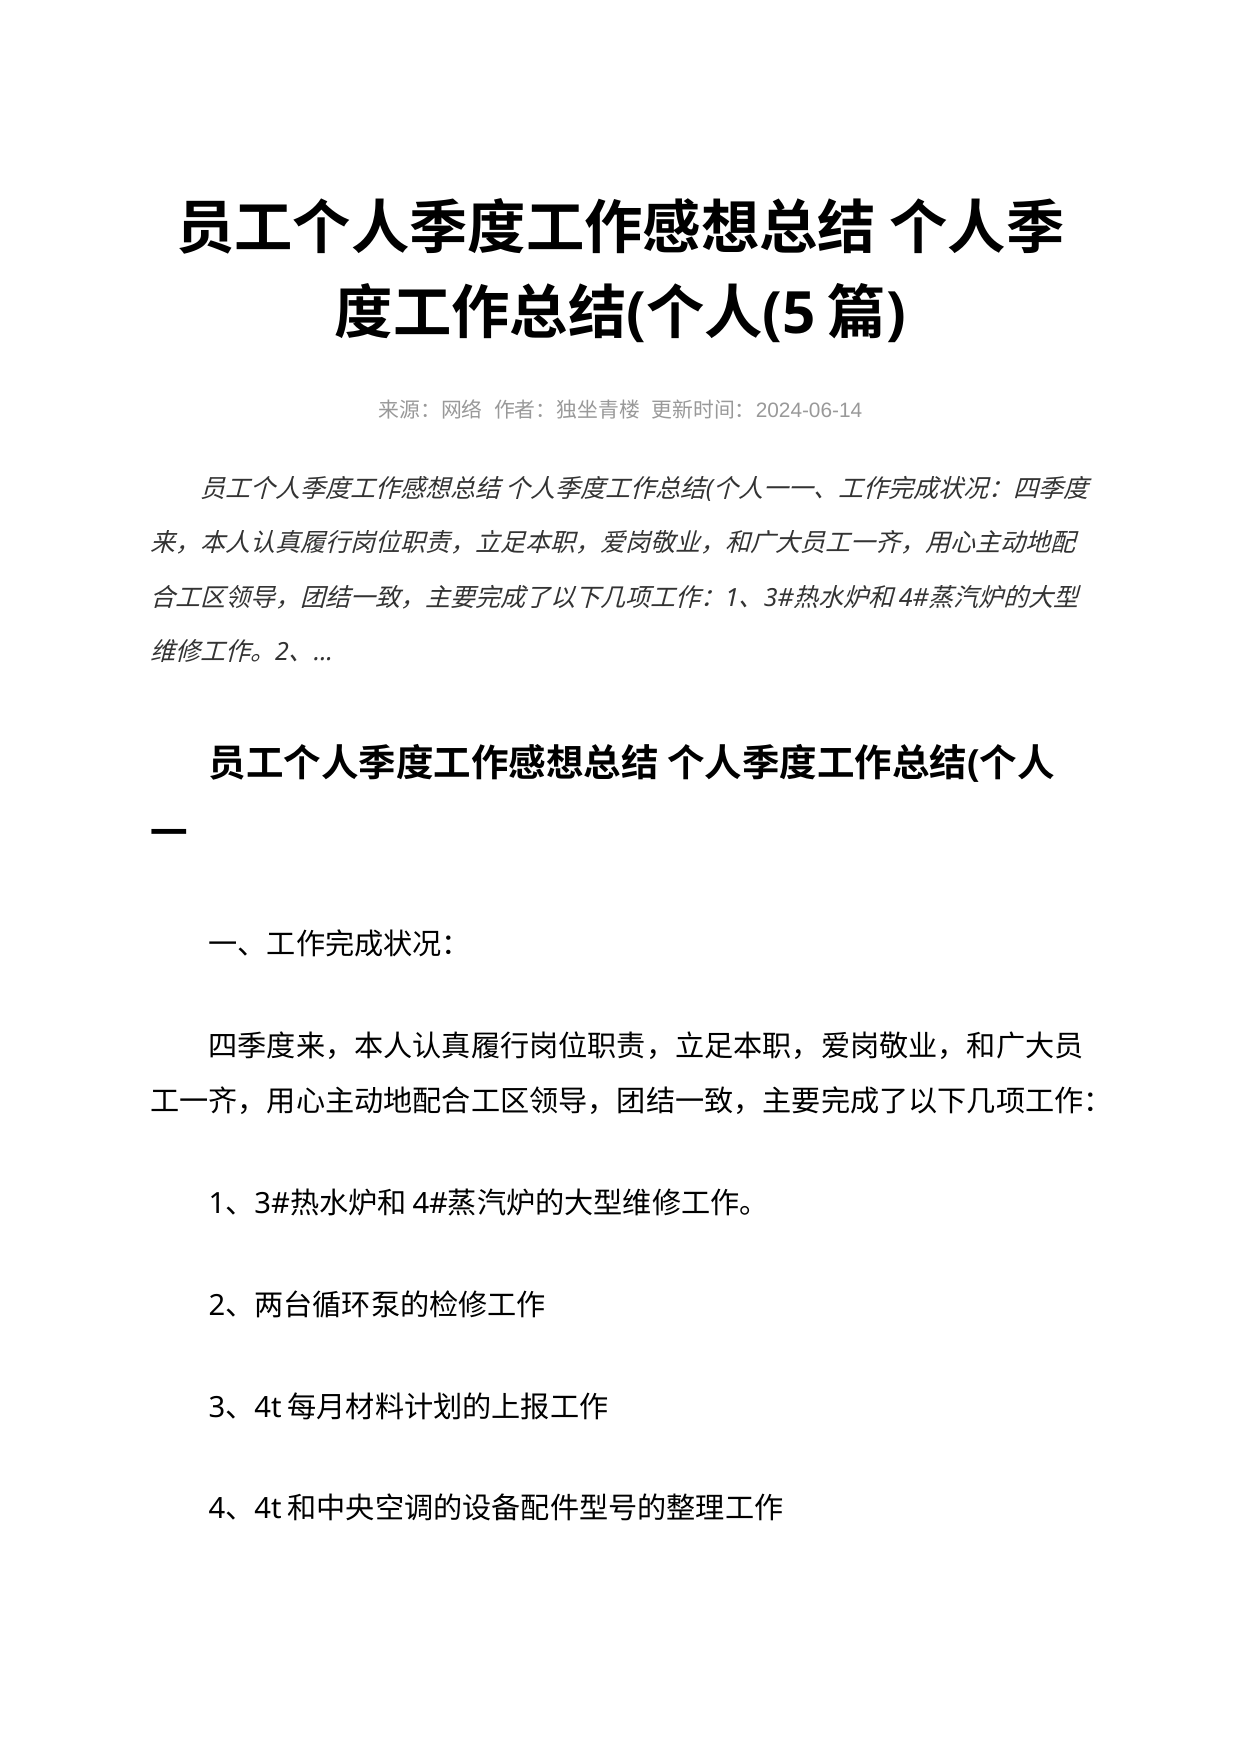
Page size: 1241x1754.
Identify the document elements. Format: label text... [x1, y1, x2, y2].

text 来源：网络 作者：独坐青楼 更新时间：2024-06-14 [150, 397, 1090, 421]
subtitle 员工个人季度工作感想总结 个人季度工作总结(个人(5篇) [150, 181, 1090, 351]
text 4、4t和中央空调的设备配件型号的整理工作 [150, 1485, 1090, 1527]
text 员工个人季度工作感想总结 个人季度工作总结(个人一一、工作完成状况：四季度来，本人认真履行岗位职责，立足本职，爱岗敬业，和广大员工一齐，用心主动地配合工区领导，团结一致，主要完成了以下几项工作：1、3#热水炉和4#蒸汽炉的大型维修工作。2、... [150, 468, 1090, 668]
text 1、3#热水炉和4#蒸汽炉的大型维修工作。 [150, 1179, 1090, 1222]
text 四季度来，本人认真履行岗位职责，立足本职，爱岗敬业，和广大员工一齐，用心主动地配合工区领导，团结一致，主要完成了以下几项工作： [150, 1022, 1090, 1120]
text 3、4t每月材料计划的上报工作 [150, 1383, 1090, 1426]
text 员工个人季度工作感想总结 个人季度工作总结(个人一 [150, 733, 1090, 858]
text 一、工作完成状况： [150, 921, 1090, 963]
text 2、两台循环泵的检修工作 [150, 1281, 1090, 1323]
